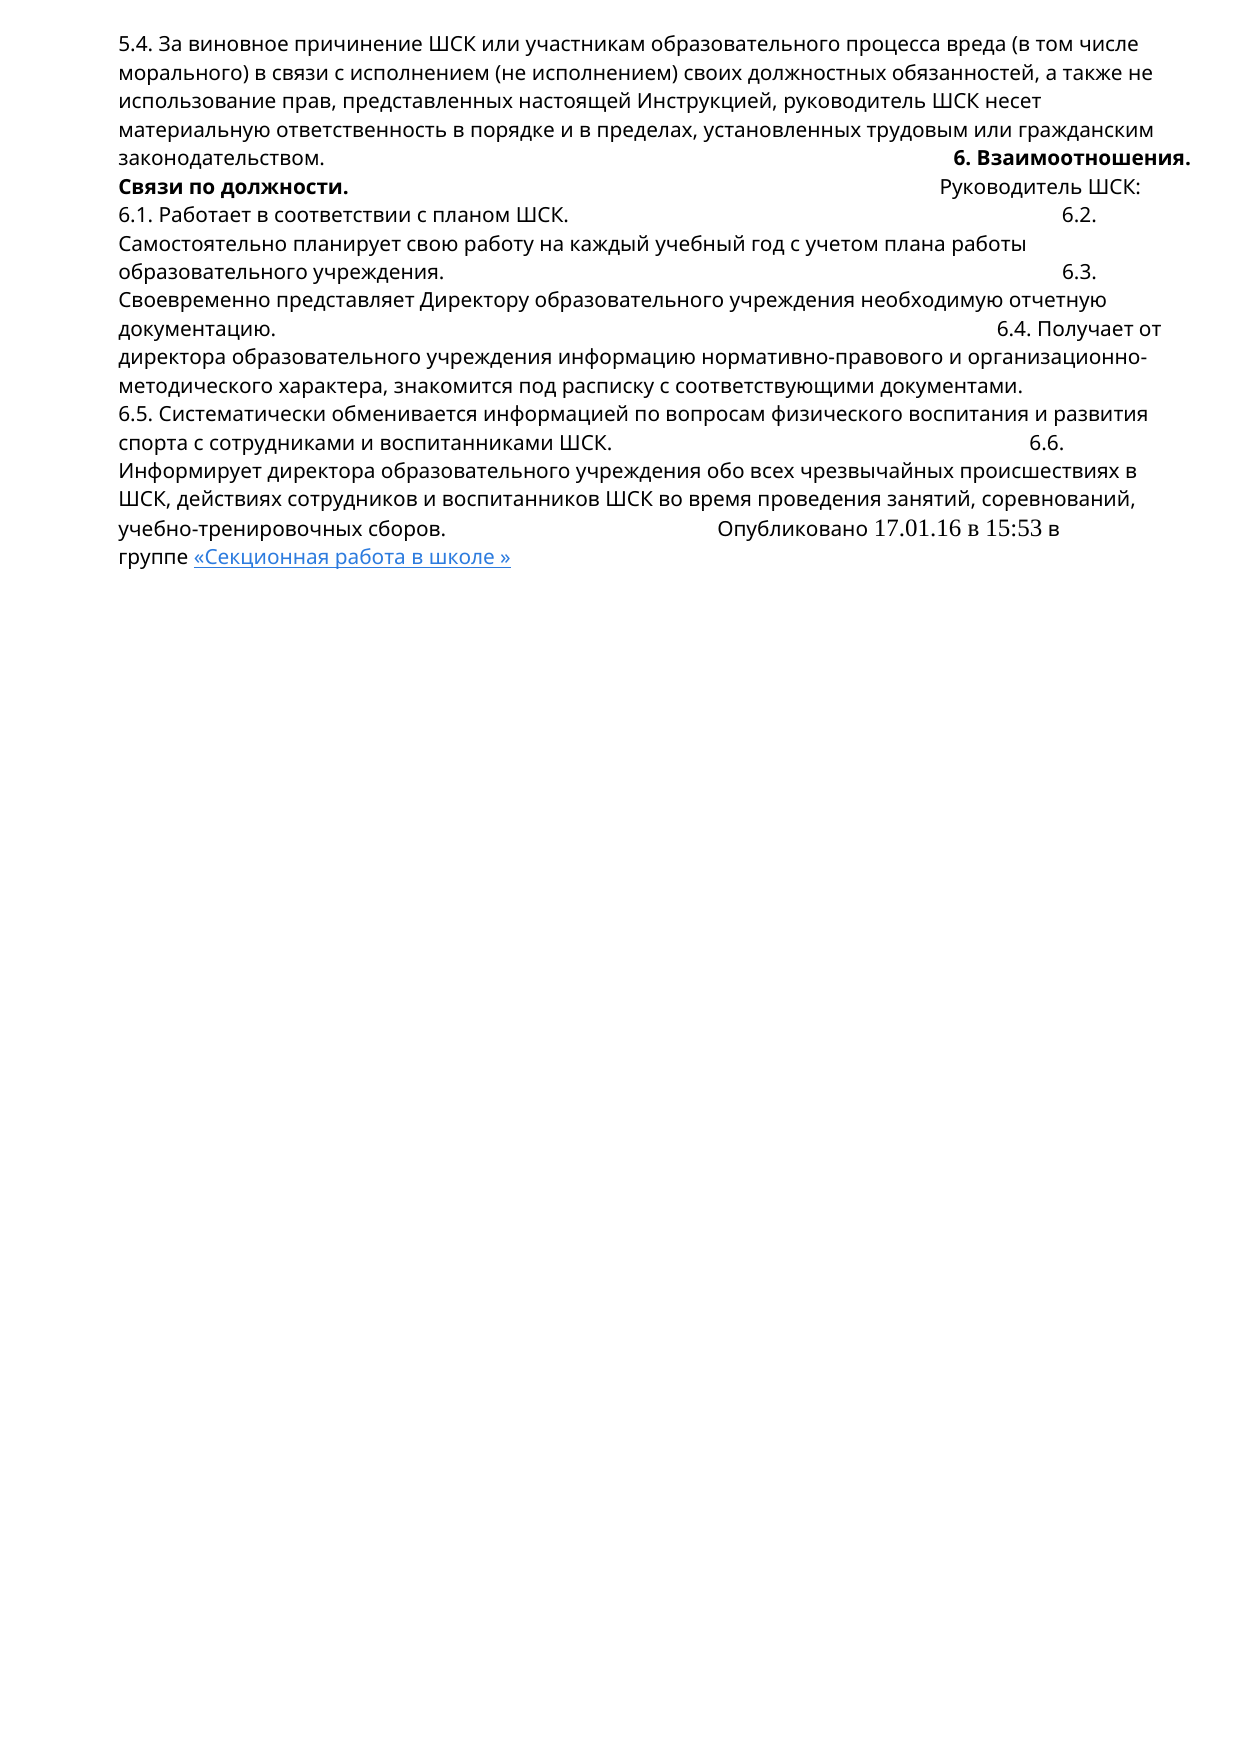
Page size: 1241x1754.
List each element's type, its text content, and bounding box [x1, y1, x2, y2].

text 5.4. За виновное причинение ШСК или участникам образовательного процесса вреда (в том числе морального) в связи с исполнением (не исполнением) своих должностных обязанностей, а также не использование прав, представленных настоящей Инструкцией, руководитель ШСК несет материальную ответственность в порядке и в пределах, установленных трудовым или гражданским законодательством. 6. Взаимоотношения. Связи по должности. Руководитель ШСК: 6.1. Работает в соответствии с планом ШСК. 6.2. Самостоятельно планирует свою работу на каждый учебный год с учетом плана работы образовательного учреждения. 6.3. Своевременно представляет Директору образовательного учреждения необходимую отчетную документацию. 6.4. Получает от директора образовательного учреждения информацию нормативно-правового и организационно-методического характера, знакомится под расписку с соответствующими документами. 6.5. Систематически обменивается информацией по вопросам физического воспитания и развития спорта с сотрудниками и воспитанниками ШСК. 6.6. Информирует директора образовательного учреждения обо всех чрезвычайных происшествиях в ШСК, действиях сотрудников и воспитанников ШСК во время проведения занятий, соревнований, учебно-тренировочных сборов. Опубликовано 17.01.16 в 15:53 в группе «Секционная работа в школе » [118, 29, 1196, 571]
